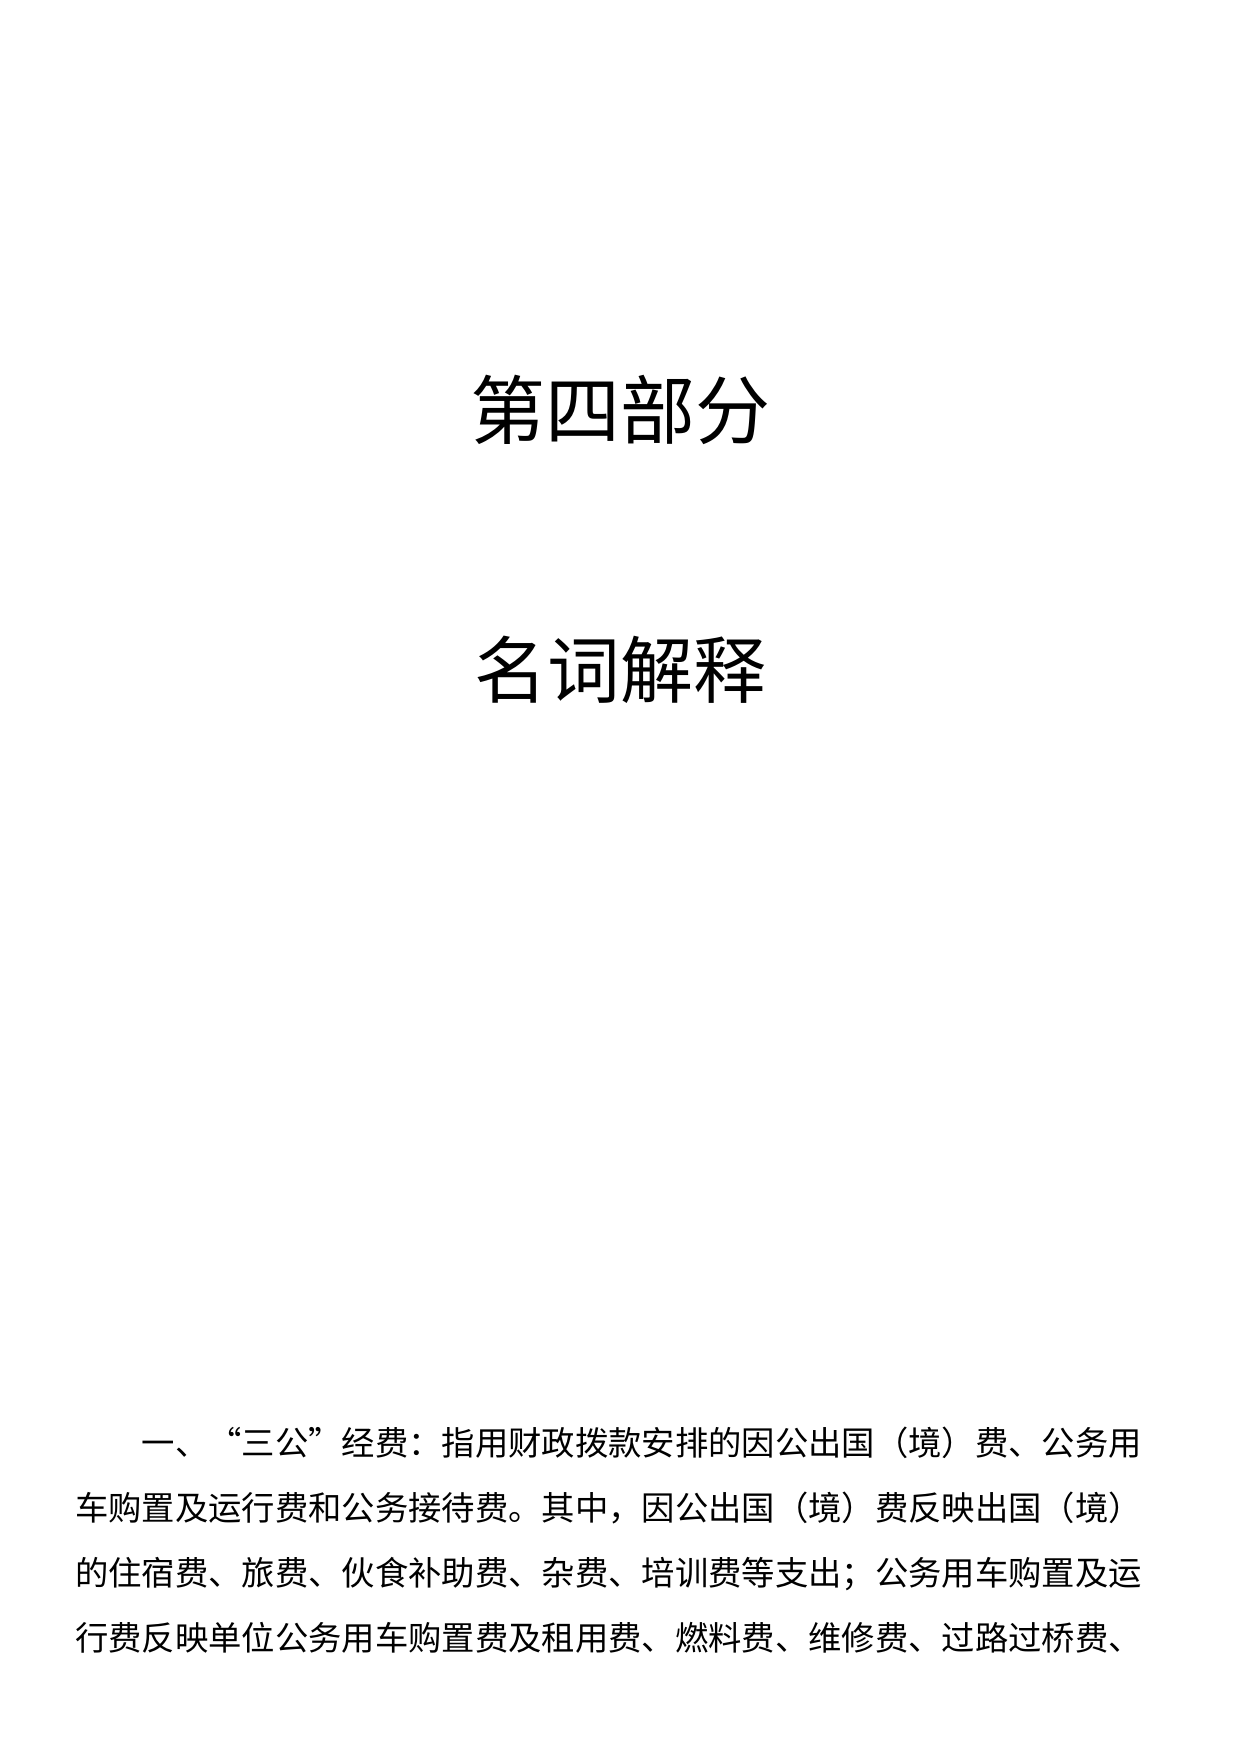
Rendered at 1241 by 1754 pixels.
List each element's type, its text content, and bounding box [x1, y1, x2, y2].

text 名词解释 [75, 601, 1165, 731]
text 第四部分 [75, 341, 1165, 471]
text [75, 1409, 1165, 1669]
